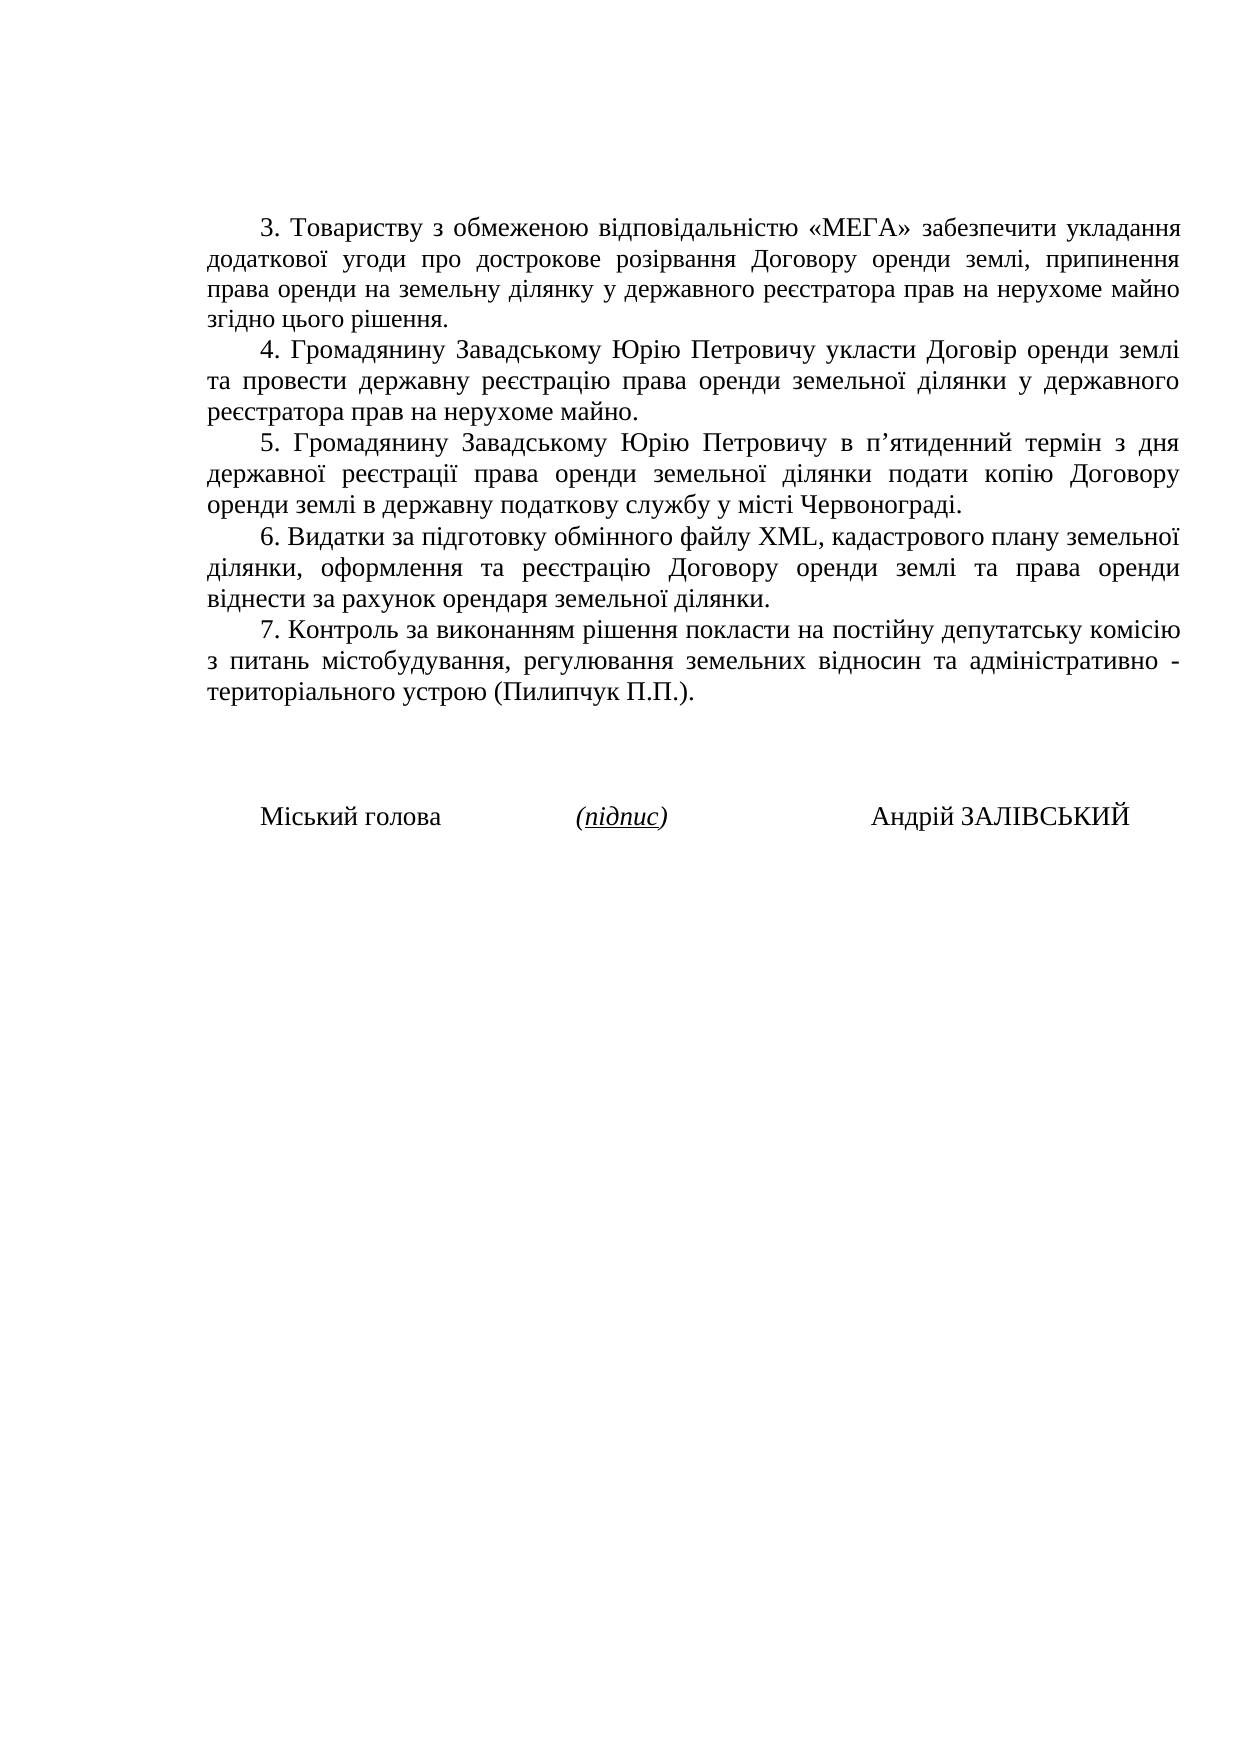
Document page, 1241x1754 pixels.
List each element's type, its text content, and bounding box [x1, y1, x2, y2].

text 5. Громадянину Завадському Юрію Петровичу в п’ятиденний термiн з дня державної реєстрацiї права оренди земельної дiлянки подати копiю Договору оренди землі в державну податкову службу у місті Червонограді. [207, 426, 1181, 519]
text Мiський голова (підпис) Андрій ЗАЛІВСЬКИЙ [207, 800, 1181, 831]
text 4. Громадянину Завадському Юрію Петровичу укласти Договір оренди землі та провести державну реєстрацiю права оренди земельної дiлянки у державного реєстратора прав на нерухоме майно. [207, 333, 1181, 426]
text 3. Товариству з обмеженою відповідальністю «МЕГА» забезпечити укладання додаткової угоди про дострокове розірвання Договору оренди землі, припинення права оренди на земельну ділянку у державного реєстратора прав на нерухоме майно згідно цього рішення. [207, 212, 1181, 333]
text 7. Контроль за виконанням рiшення покласти на постiйну депутатську комiсiю з питань мiстобудування, регулювання земельних вiдносин та адмiнiстративно - територiального устрою (Пилипчук П.П.). [207, 613, 1181, 706]
text 6. Видатки за пiдготовку обмiнного файлу XML, кадастрового плану земельної ділянки, оформлення та реєстрацiю Договору оренди землі та права оренди вiднести за рахунок орендаря земельної дiлянки. [207, 519, 1181, 613]
